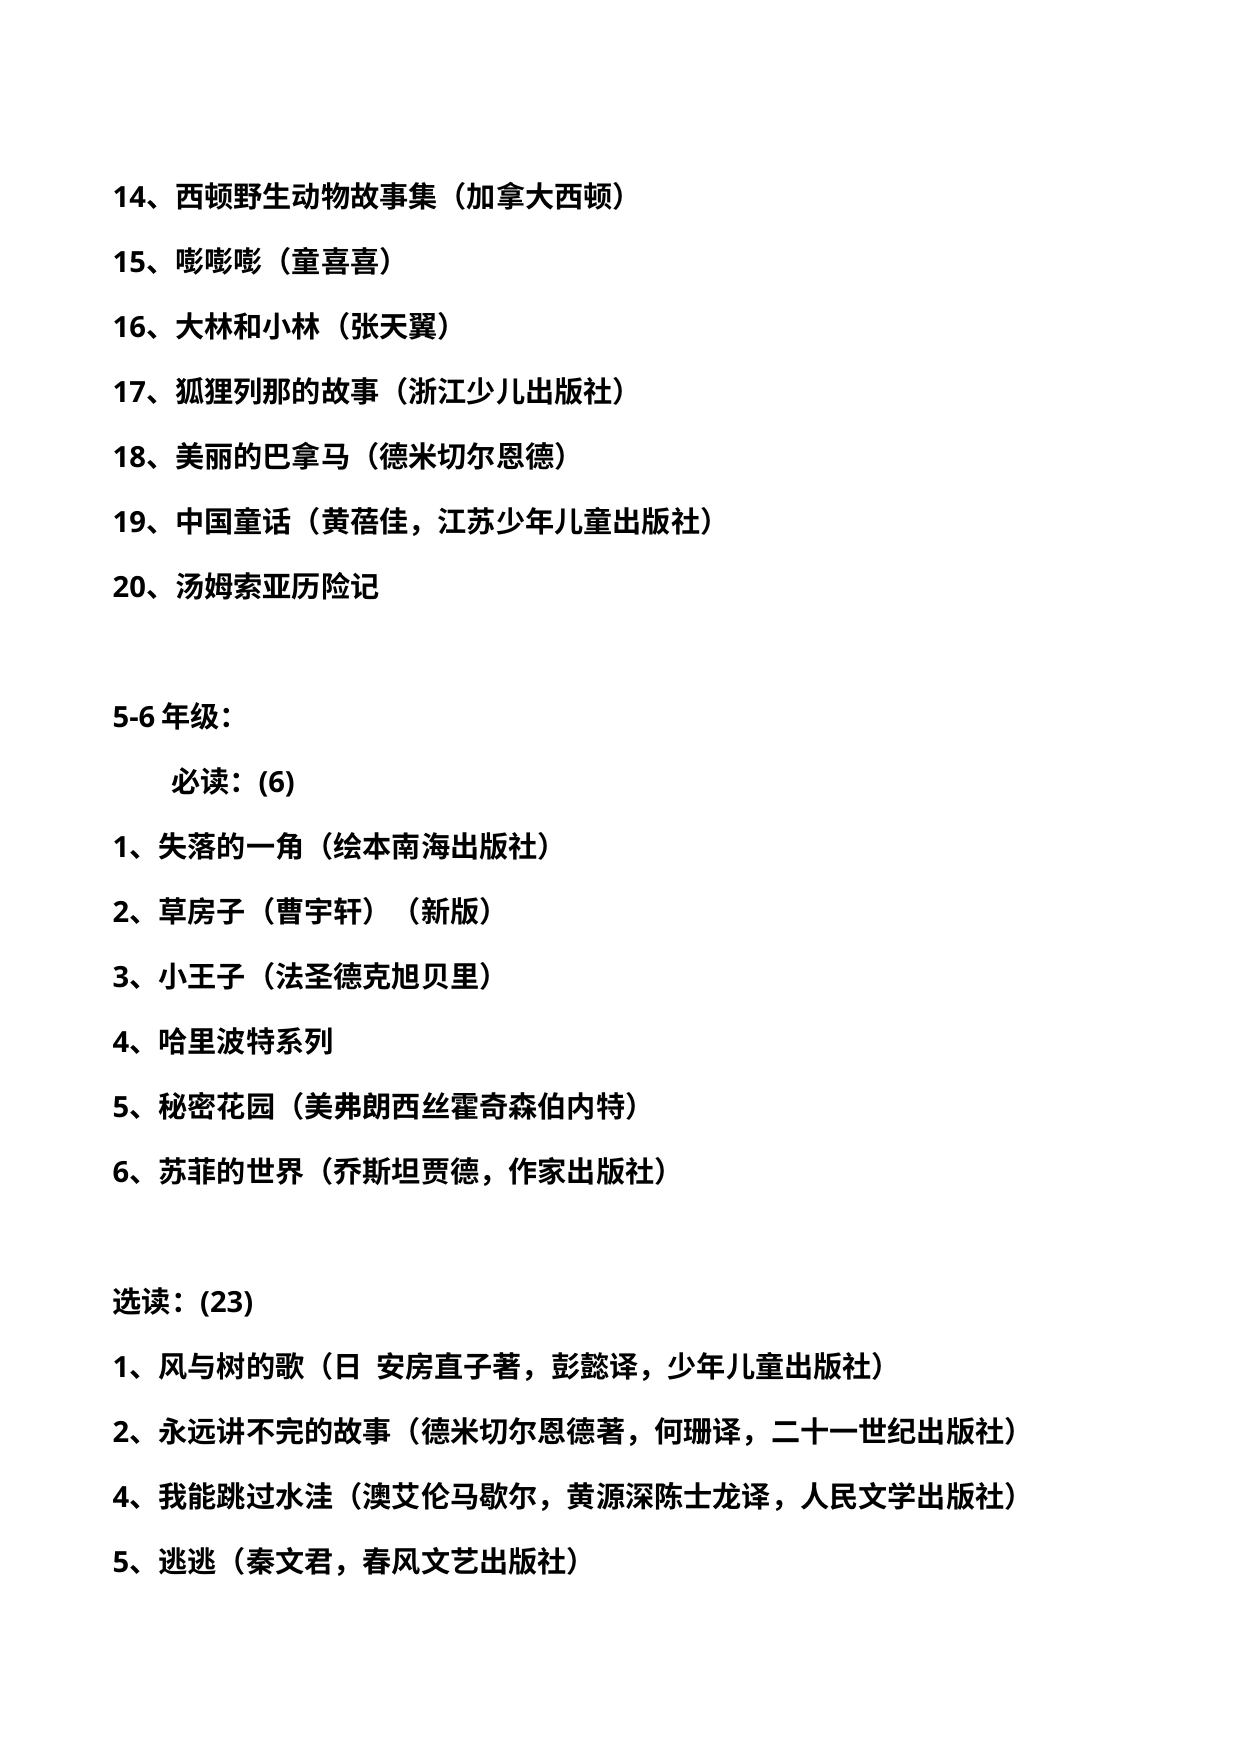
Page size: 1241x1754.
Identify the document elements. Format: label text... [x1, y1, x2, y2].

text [112, 162, 1128, 682]
text 5-6年级： [112, 682, 1128, 747]
text 必读：(6) [112, 747, 1128, 812]
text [112, 1332, 1128, 1592]
text 1、失落的一角（绘本南海出版社） 2、草房子（曹宇轩）（新版） 3、小王子（法圣德克旭贝里） 4、哈里波特系列 5、秘密花园（美弗朗西丝霍奇森伯内特） 6、苏菲的世界（乔斯坦贾德，作家出版社） [112, 812, 1128, 1267]
text 选读：(23) [112, 1267, 1128, 1332]
